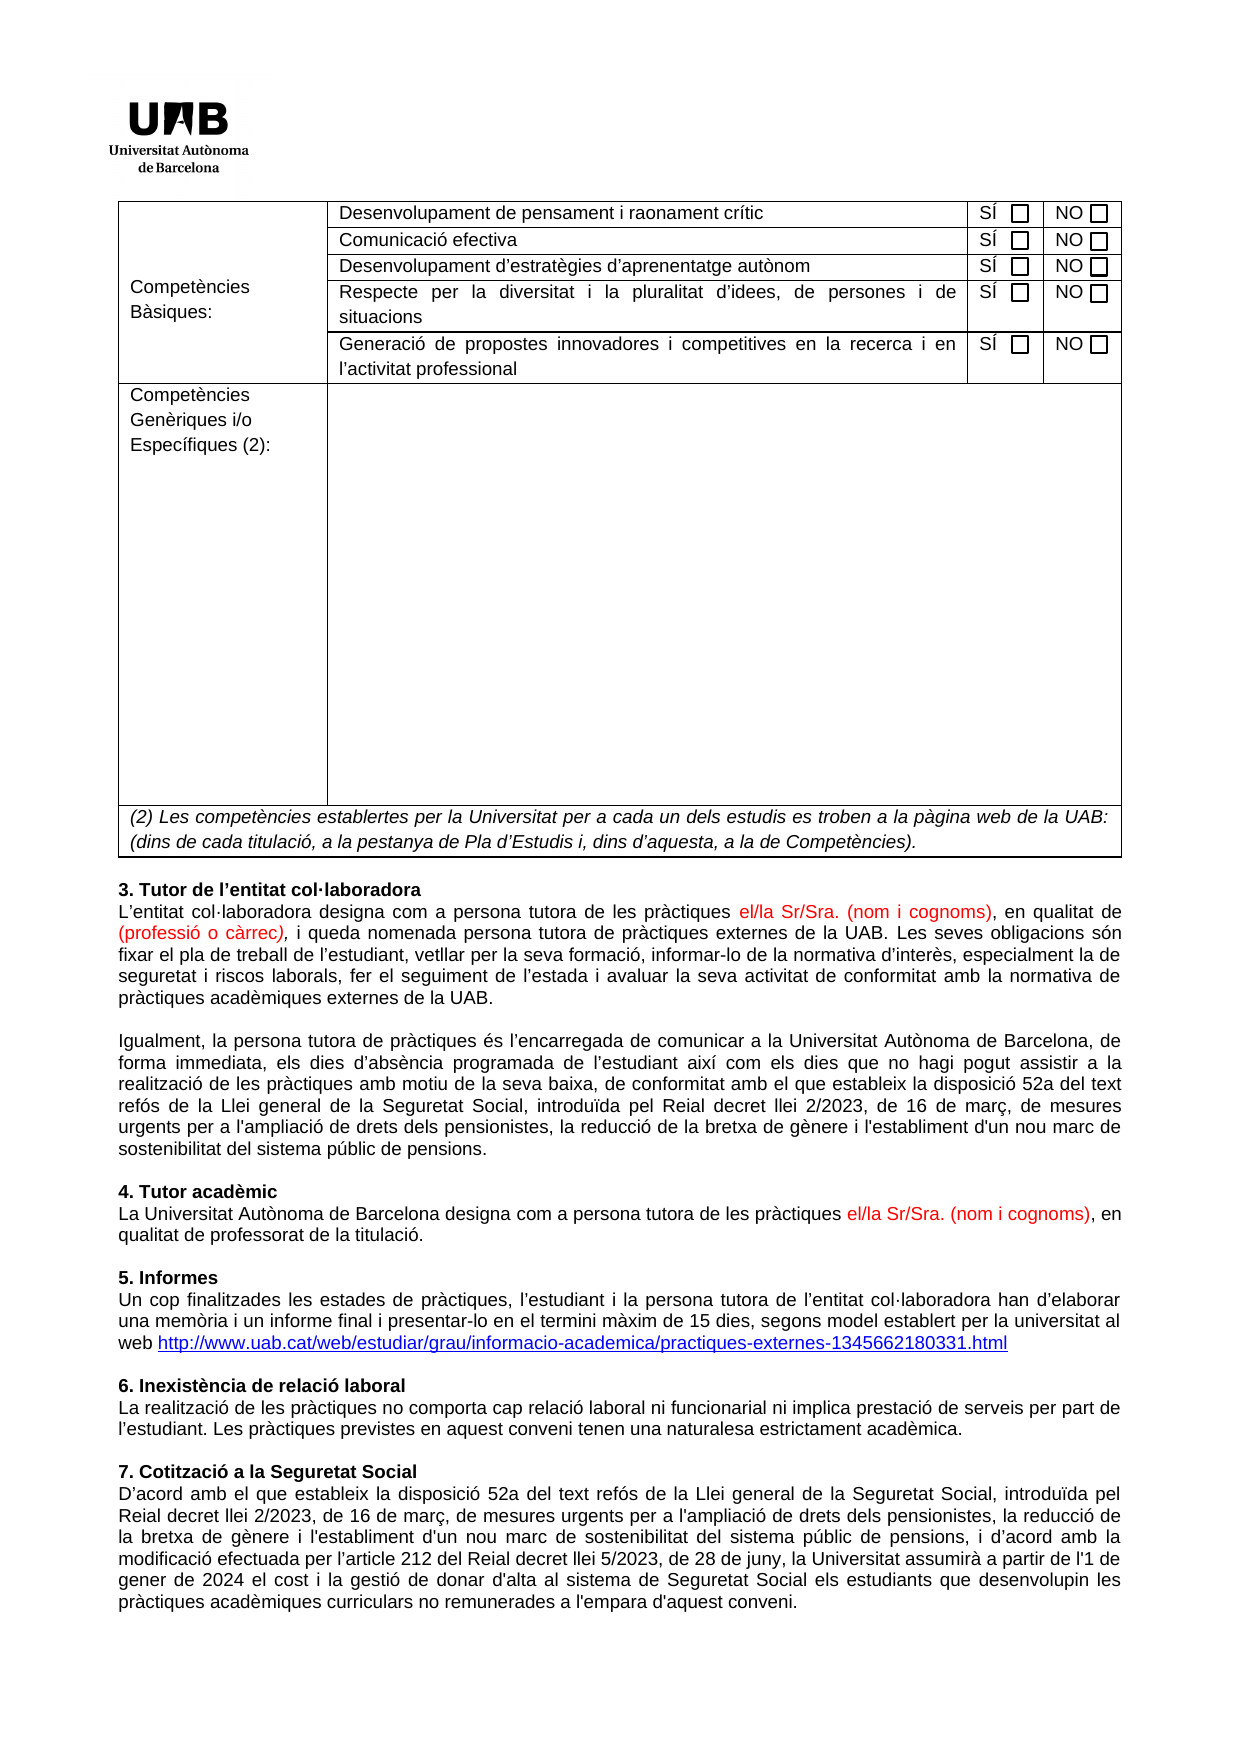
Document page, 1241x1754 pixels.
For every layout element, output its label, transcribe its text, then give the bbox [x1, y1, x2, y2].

text D’acord amb el que estableix la disposició 52a del text refós de la Llei general de la Seguretat Social, introduïda pel Reial decret llei 2/2023, de 16 de març, de mesures urgents per a l'ampliació de drets dels pensionistes, la reducció de la bretxa de gènere i l'establiment d'un nou marc de sostenibilitat del sistema públic de pensions, i d’acord amb la modificació efectuada per l’article 212 del Reial decret llei 5/2023, de 28 de juny, la Universitat assumirà a partir de l'1 de gener de 2024 el cost i la gestió de donar d'alta al sistema de Seguretat Social els estudiants que desenvolupin les pràctiques acadèmiques curriculars no remunerades a l'empara d'aquest conveni. [118, 1483, 1122, 1612]
table_cell [328, 384, 1121, 805]
text La realització de les pràctiques no comporta cap relació laboral ni funcionarial ni implica prestació de serveis per part de l’estudiant. Les pràctiques previstes en aquest conveni tenen una naturalesa estrictament acadèmica. [118, 1397, 1122, 1440]
table_cell NO [1044, 281, 1121, 331]
table_cell NO [1044, 202, 1121, 227]
text Igualment, la persona tutora de pràctiques és l’encarregada de comunicar a la Universitat Autònoma de Barcelona, de forma immediata, els dies d’absència programada de l’estudiant així com els dies que no hagi pogut assistir a la realització de les pràctiques amb motiu de la seva baixa, de conformitat amb el que estableix la disposició 52a del text refós de la Llei general de la Seguretat Social, introduïda pel Reial decret llei 2/2023, de 16 de març, de mesures urgents per a l'ampliació de drets dels pensionistes, la reducció de la bretxa de gènere i l'establiment d'un nou marc de sostenibilitat del sistema públic de pensions. [118, 1030, 1122, 1159]
table_cell SÍ [968, 281, 1043, 331]
text La Universitat Autònoma de Barcelona designa com a persona tutora de les pràctiques el/la Sr/Sra. (nom i cognoms), en qualitat de professorat de la titulació. [118, 1202, 1122, 1246]
text 6. Inexistència de relació laboral [118, 1375, 1122, 1397]
table_cell SÍ [968, 202, 1043, 227]
text 3. Tutor de l’entitat col·laboradora [118, 879, 1122, 901]
text 4. Tutor acadèmic [118, 1181, 1122, 1202]
text 5. Informes [118, 1267, 1122, 1289]
table_cell Competències Bàsiques: [119, 202, 327, 383]
text L’entitat col·laboradora designa com a persona tutora de les pràctiques el/la Sr/Sra. (nom i cognoms), en qualitat de (professió o càrrec), i queda nomenada persona tutora de pràctiques externes de la UAB. Les seves obligacions són fixar el pla de treball de l’estudiant, vetllar per la seva formació, informar-lo de la normativa d’interès, especialment la de seguretat i riscos laborals, fer el seguiment de l’estada i avaluar la seva activitat de conformitat amb la normativa de pràctiques acadèmiques externes de la UAB. [118, 901, 1122, 1008]
picture [81, 74, 275, 201]
table_cell SÍ [968, 255, 1043, 280]
table_cell Competències Genèriques i/o Específiques (2): [119, 384, 327, 805]
table_cell NO [1044, 255, 1121, 280]
table_cell NO [1044, 333, 1121, 383]
table_cell Desenvolupament de pensament i raonament crític [328, 202, 967, 227]
table_cell Respecte per la diversitat i la pluralitat d’idees, de persones i de situacions [328, 281, 967, 331]
text Un cop finalitzades les estades de pràctiques, l’estudiant i la persona tutora de l’entitat col·laboradora han d’elaborar una memòria i un informe final i presentar-lo en el termini màxim de 15 dies, segons model establert per la universitat al web http://www.uab.cat/web/estudiar/grau/informacio-academica/practiques-externes-1345662180331.html [118, 1289, 1122, 1353]
table_cell Comunicació efectiva [328, 228, 967, 254]
table_cell Desenvolupament d’estratègies d’aprenentatge autònom [328, 255, 967, 280]
table_cell SÍ [968, 333, 1043, 383]
table_cell NO [1044, 228, 1121, 254]
text 7. Cotització a la Seguretat Social [118, 1461, 1122, 1483]
table_cell (2) Les competències establertes per la Universitat per a cada un dels estudis es troben a la pàgina web de la UAB: (dins de cada titulació, a la pestanya de Pla d’Estudis i, dins d’aquesta, a la de Competències). [119, 806, 1121, 856]
table_cell Generació de propostes innovadores i competitives en la recerca i en l’activitat professional [328, 333, 967, 383]
table_cell SÍ [968, 228, 1043, 254]
